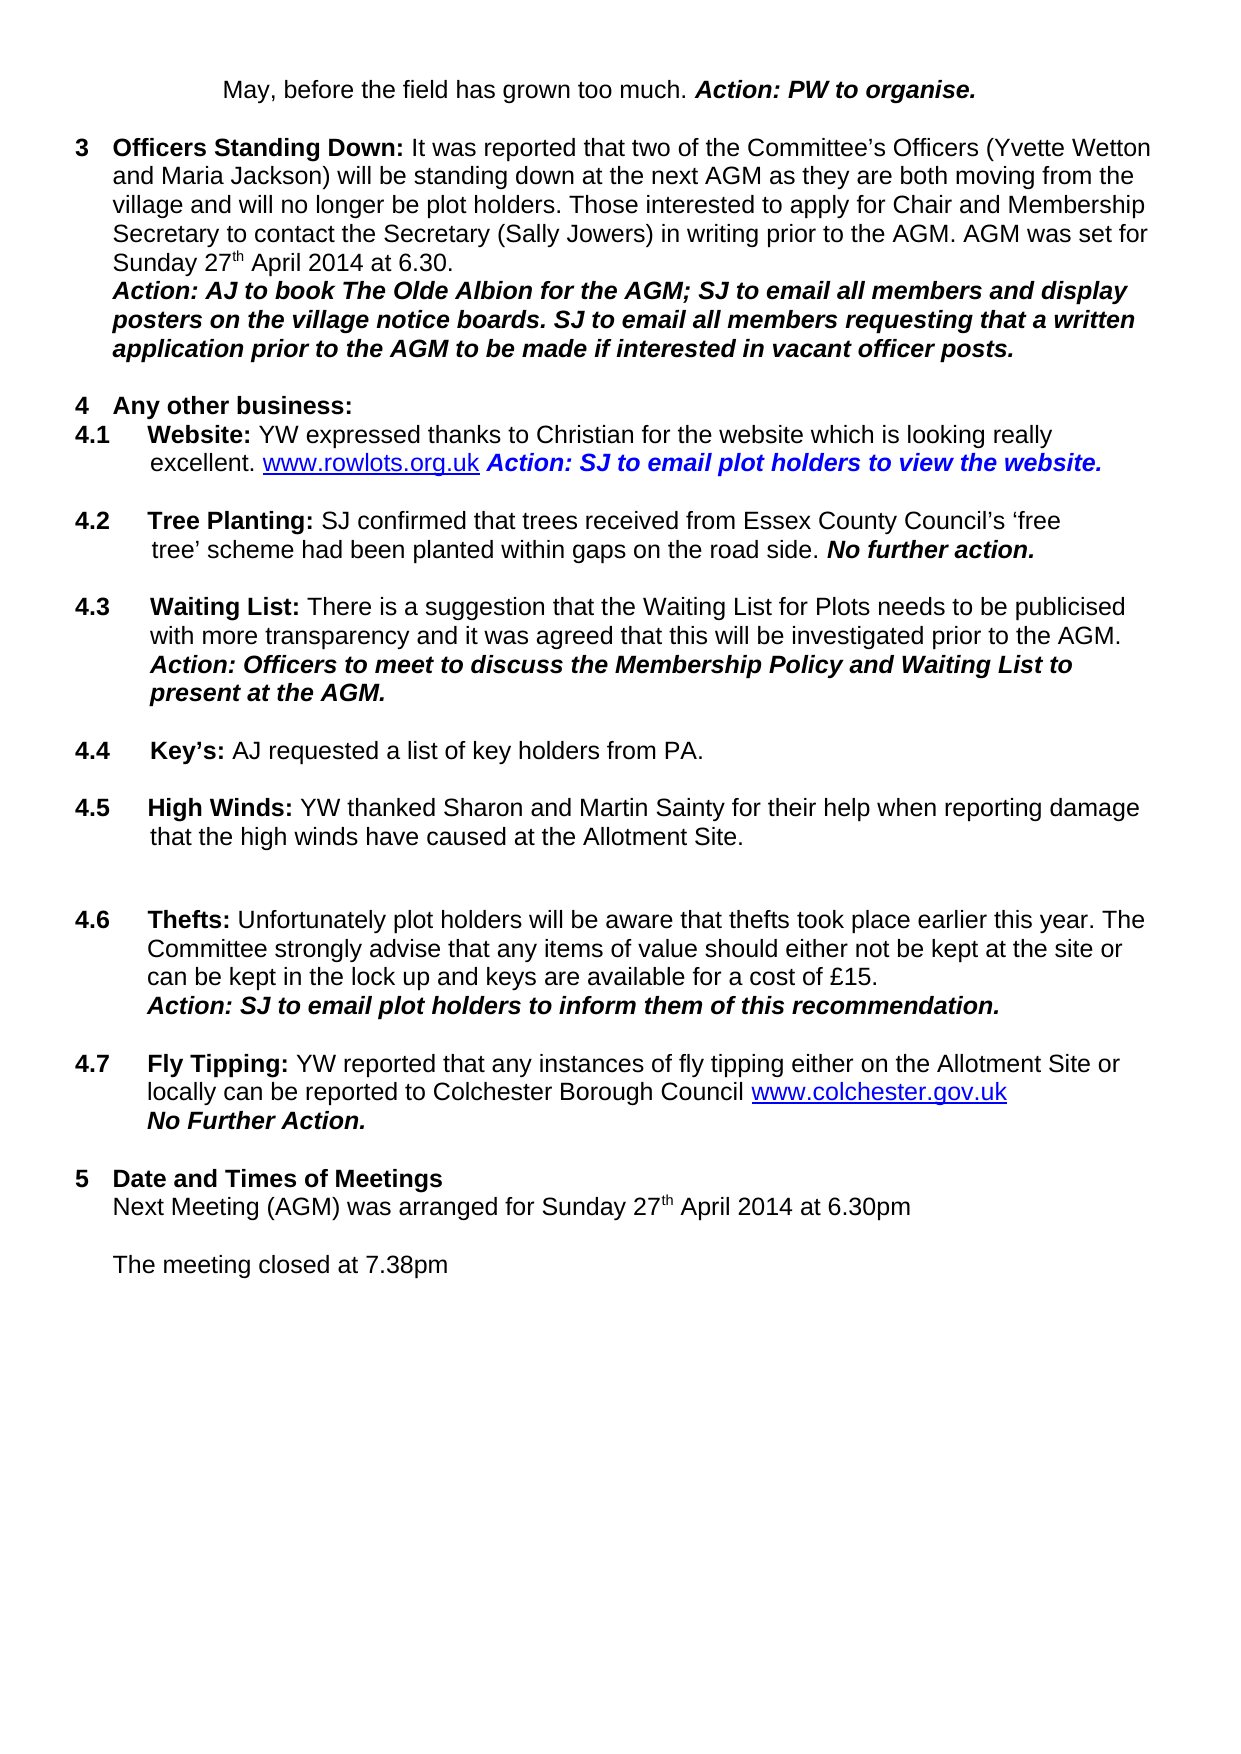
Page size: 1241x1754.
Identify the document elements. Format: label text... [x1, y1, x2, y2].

list Tree Planting: SJ confirmed that trees received from Essex County Council’s ‘free [75, 506, 1165, 535]
text with more transparency and it was agreed that this will be investigated prior to the AGM. [112, 621, 1165, 650]
text locally can be reported to Colchester Borough Council www.colchester.gov.uk [147, 1077, 1165, 1106]
text Committee strongly advise that any items of value should either not be kept at the site or can be kept in the lock up and keys are available for a cost of £15. [147, 933, 1165, 991]
list Website: YW expressed thanks to Christian for the website which is looking really [75, 420, 1165, 448]
list Any other business: [75, 391, 1165, 420]
list Date and Times of Meetings [75, 1163, 1165, 1192]
text that the high winds have caused at the Allotment Site. [75, 822, 1165, 851]
list Waiting List: There is a suggestion that the Waiting List for Plots needs to be publicised [75, 592, 1165, 621]
text tree’ scheme had been planted within gaps on the road side. No further action. [75, 535, 1165, 563]
text No Further Action. [147, 1106, 1165, 1135]
list Officers Standing Down: It was reported that two of the Committee’s Officers (Yvette Wetton and Maria Jackson) will be standing down at the next AGM as they are both moving from the village and will no longer be plot holders. Those interested to apply for Chair and Membership Secretary to contact the Secretary (Sally Jowers) in writing prior to the AGM. AGM was set for Sunday 27th April 2014 at 6.30. [75, 132, 1165, 276]
text Next Meeting (AGM) was arranged for Sunday 27th April 2014 at 6.30pm [75, 1192, 1165, 1221]
text Action: AJ to book The Olde Albion for the AGM; SJ to email all members and display posters on the village notice boards. SJ to email all members requesting that a written application prior to the AGM to be made if interested in vacant officer posts. [112, 276, 1165, 391]
list Thefts: Unfortunately plot holders will be aware that thefts took place earlier this year. The [75, 905, 1165, 933]
text Action: SJ to email plot holders to inform them of this recommendation. [147, 991, 1165, 1020]
list Key’s: AJ requested a list of key holders from PA. [75, 736, 1165, 765]
text May, before the field has grown too much. Action: PW to organise. [187, 75, 1165, 104]
list Fly Tipping: YW reported that any instances of fly tipping either on the Allotment Site or [75, 1048, 1165, 1077]
text Action: Officers to meet to discuss the Membership Policy and Waiting List to present at the AGM. [150, 650, 1165, 707]
text The meeting closed at 7.38pm [75, 1250, 1165, 1278]
text excellent. www.rowlots.org.uk Action: SJ to email plot holders to view the website. [112, 448, 1165, 477]
list High Winds: YW thanked Sharon and Martin Sainty for their help when reporting damage [75, 793, 1165, 822]
